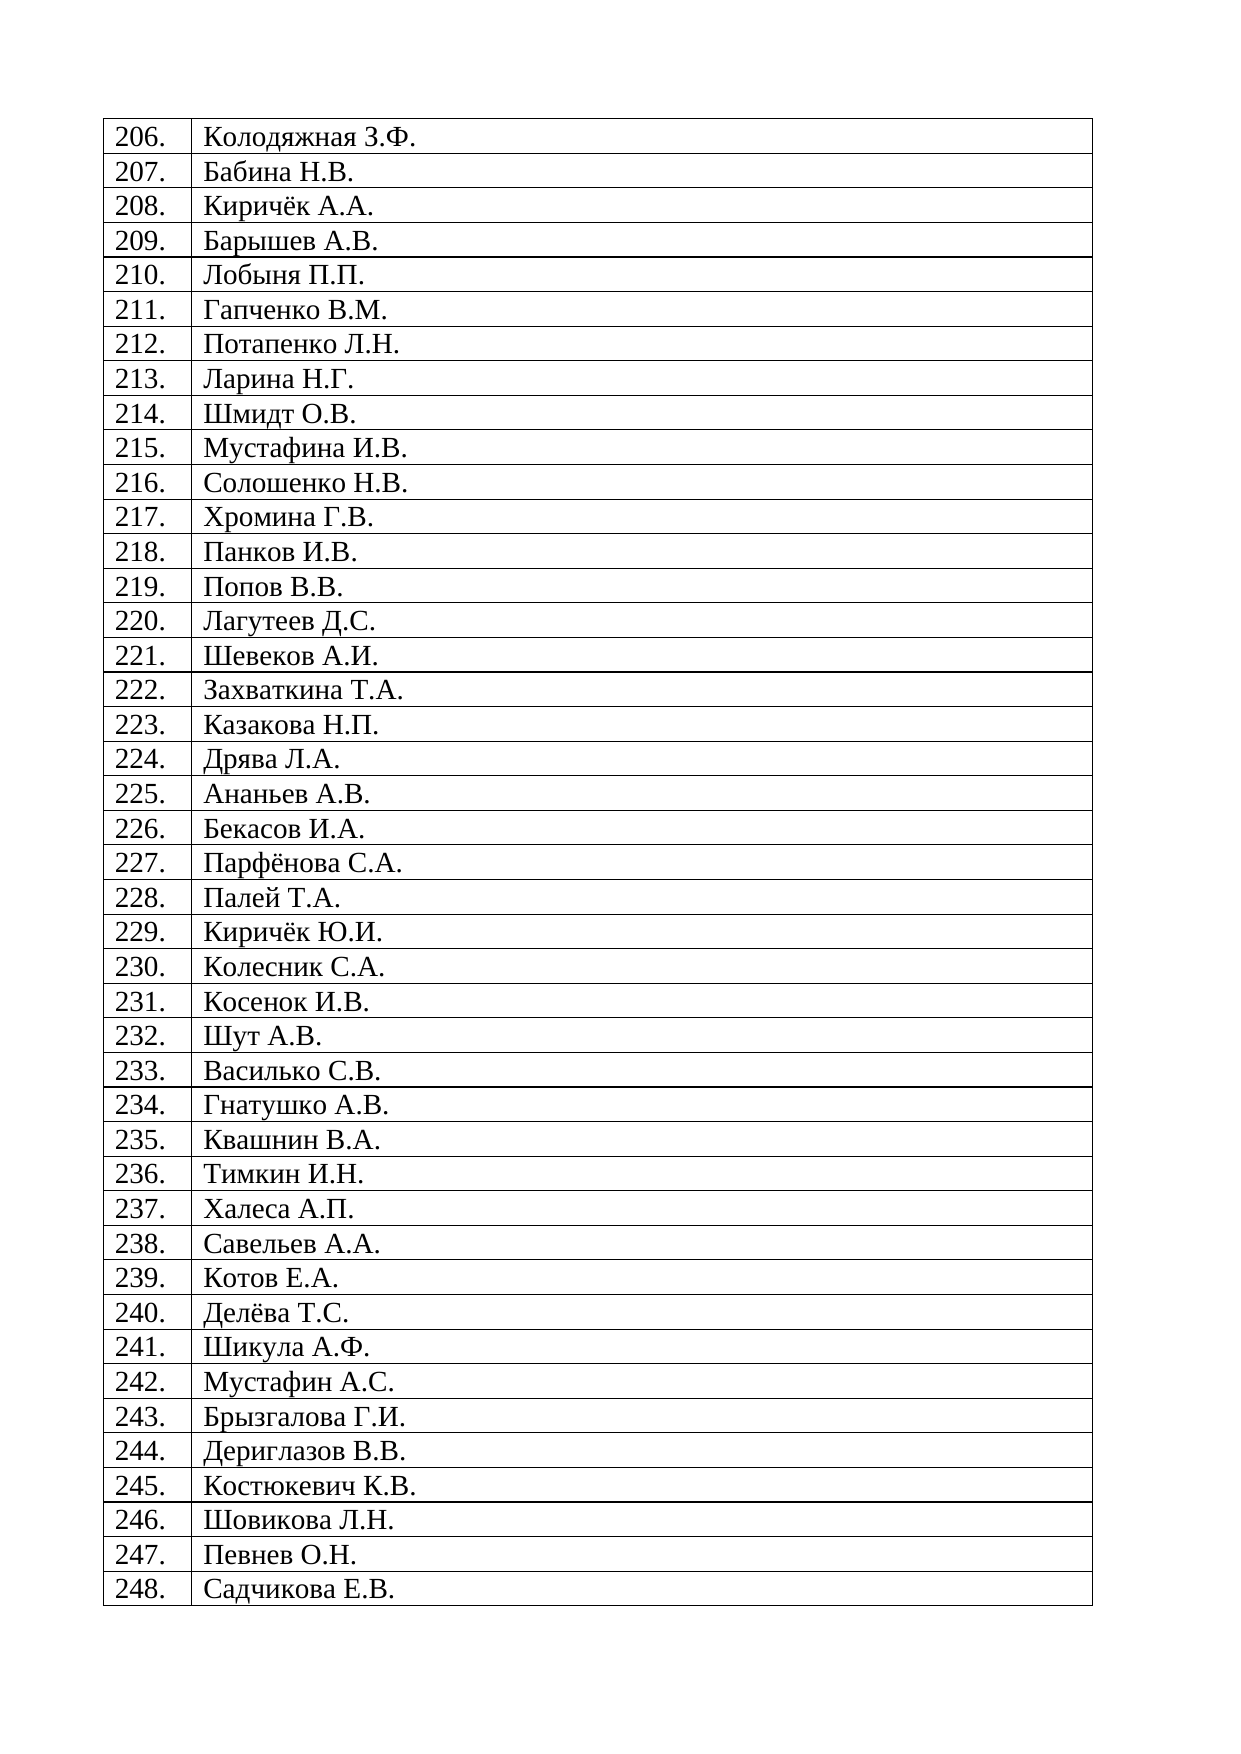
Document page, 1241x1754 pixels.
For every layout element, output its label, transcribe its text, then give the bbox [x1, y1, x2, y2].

table_cell Барышев А.В. [192, 223, 1092, 256]
table_cell [104, 1260, 191, 1294]
table_cell [104, 707, 191, 741]
table_cell Колодяжная З.Ф. [192, 119, 1092, 153]
table_cell Палей Т.А. [192, 880, 1092, 913]
table_cell Ларина Н.Г. [192, 361, 1092, 395]
table_cell Гнатушко А.В. [192, 1088, 1092, 1121]
table_cell [104, 603, 191, 637]
table_cell Шовикова Л.Н. [192, 1503, 1092, 1536]
table_cell Колесник С.А. [192, 949, 1092, 983]
table_cell Захваткина Т.А. [192, 673, 1092, 706]
table_cell Потапенко Л.Н. [192, 327, 1092, 360]
table_cell [104, 845, 191, 879]
table_cell Мустафин А.С. [192, 1364, 1092, 1398]
table_cell Певнев О.Н. [192, 1537, 1092, 1571]
table_cell [104, 396, 191, 429]
table_cell Мустафина И.В. [192, 430, 1092, 464]
table_cell Панков И.В. [192, 534, 1092, 568]
table_cell [104, 258, 191, 291]
table_cell Бабина Н.В. [192, 154, 1092, 187]
table_cell [104, 1018, 191, 1052]
table_cell [104, 500, 191, 533]
table_cell [104, 1433, 191, 1467]
table_cell Бекасов И.А. [192, 811, 1092, 844]
table_cell [104, 1399, 191, 1432]
table_cell [104, 188, 191, 222]
table_cell Казакова Н.П. [192, 707, 1092, 741]
table_cell [104, 430, 191, 464]
table_cell [104, 1157, 191, 1190]
table_cell [104, 984, 191, 1017]
table_cell [104, 1364, 191, 1398]
table_cell [104, 223, 191, 256]
table_cell [104, 361, 191, 395]
table_cell [104, 1122, 191, 1156]
table_cell Садчикова Е.В. [192, 1572, 1092, 1605]
table_cell Брызгалова Г.И. [192, 1399, 1092, 1432]
table_cell Дрява Л.А. [192, 742, 1092, 775]
table_cell [104, 292, 191, 326]
table_cell [104, 569, 191, 602]
table_cell [104, 1191, 191, 1225]
table_cell Лобыня П.П. [192, 258, 1092, 291]
table_cell [104, 119, 191, 153]
table_cell [104, 1537, 191, 1571]
table_cell Парфёнова С.А. [192, 845, 1092, 879]
table_cell [104, 1226, 191, 1259]
table_cell [104, 154, 191, 187]
table_cell [104, 915, 191, 948]
table_cell [104, 1330, 191, 1363]
table_cell [104, 638, 191, 671]
table_cell Киричёк А.А. [192, 188, 1092, 222]
table_cell [104, 1468, 191, 1501]
table_cell Савельев А.А. [192, 1226, 1092, 1259]
table_cell Косенок И.В. [192, 984, 1092, 1017]
table_cell Шут А.В. [192, 1018, 1092, 1052]
table_cell Шикула А.Ф. [192, 1330, 1092, 1363]
table_cell Шмидт О.В. [192, 396, 1092, 429]
table_cell [104, 949, 191, 983]
table_cell [104, 673, 191, 706]
table_cell Хромина Г.В. [192, 500, 1092, 533]
table_cell [104, 1053, 191, 1086]
table_cell Попов В.В. [192, 569, 1092, 602]
table_cell [104, 1503, 191, 1536]
table_cell [104, 776, 191, 810]
table_cell Солошенко Н.В. [192, 465, 1092, 498]
table_cell Василько С.В. [192, 1053, 1092, 1086]
table_cell [104, 465, 191, 498]
table_cell Делёва Т.С. [192, 1295, 1092, 1328]
table_cell Дериглазов В.В. [192, 1433, 1092, 1467]
table_cell [104, 1088, 191, 1121]
table_cell Лагутеев Д.С. [192, 603, 1092, 637]
table_cell Квашнин В.А. [192, 1122, 1092, 1156]
table_cell Котов Е.А. [192, 1260, 1092, 1294]
table_cell Халеса А.П. [192, 1191, 1092, 1225]
table_cell Тимкин И.Н. [192, 1157, 1092, 1190]
table_cell Ананьев А.В. [192, 776, 1092, 810]
table_cell [104, 742, 191, 775]
table_cell [104, 1295, 191, 1328]
table_cell [104, 811, 191, 844]
table_cell Костюкевич К.В. [192, 1468, 1092, 1501]
table_cell Гапченко В.М. [192, 292, 1092, 326]
table_cell [104, 880, 191, 913]
table_cell Киричёк Ю.И. [192, 915, 1092, 948]
table_cell [104, 1572, 191, 1605]
table_cell [104, 327, 191, 360]
table_cell Шевеков А.И. [192, 638, 1092, 671]
table_cell [104, 534, 191, 568]
